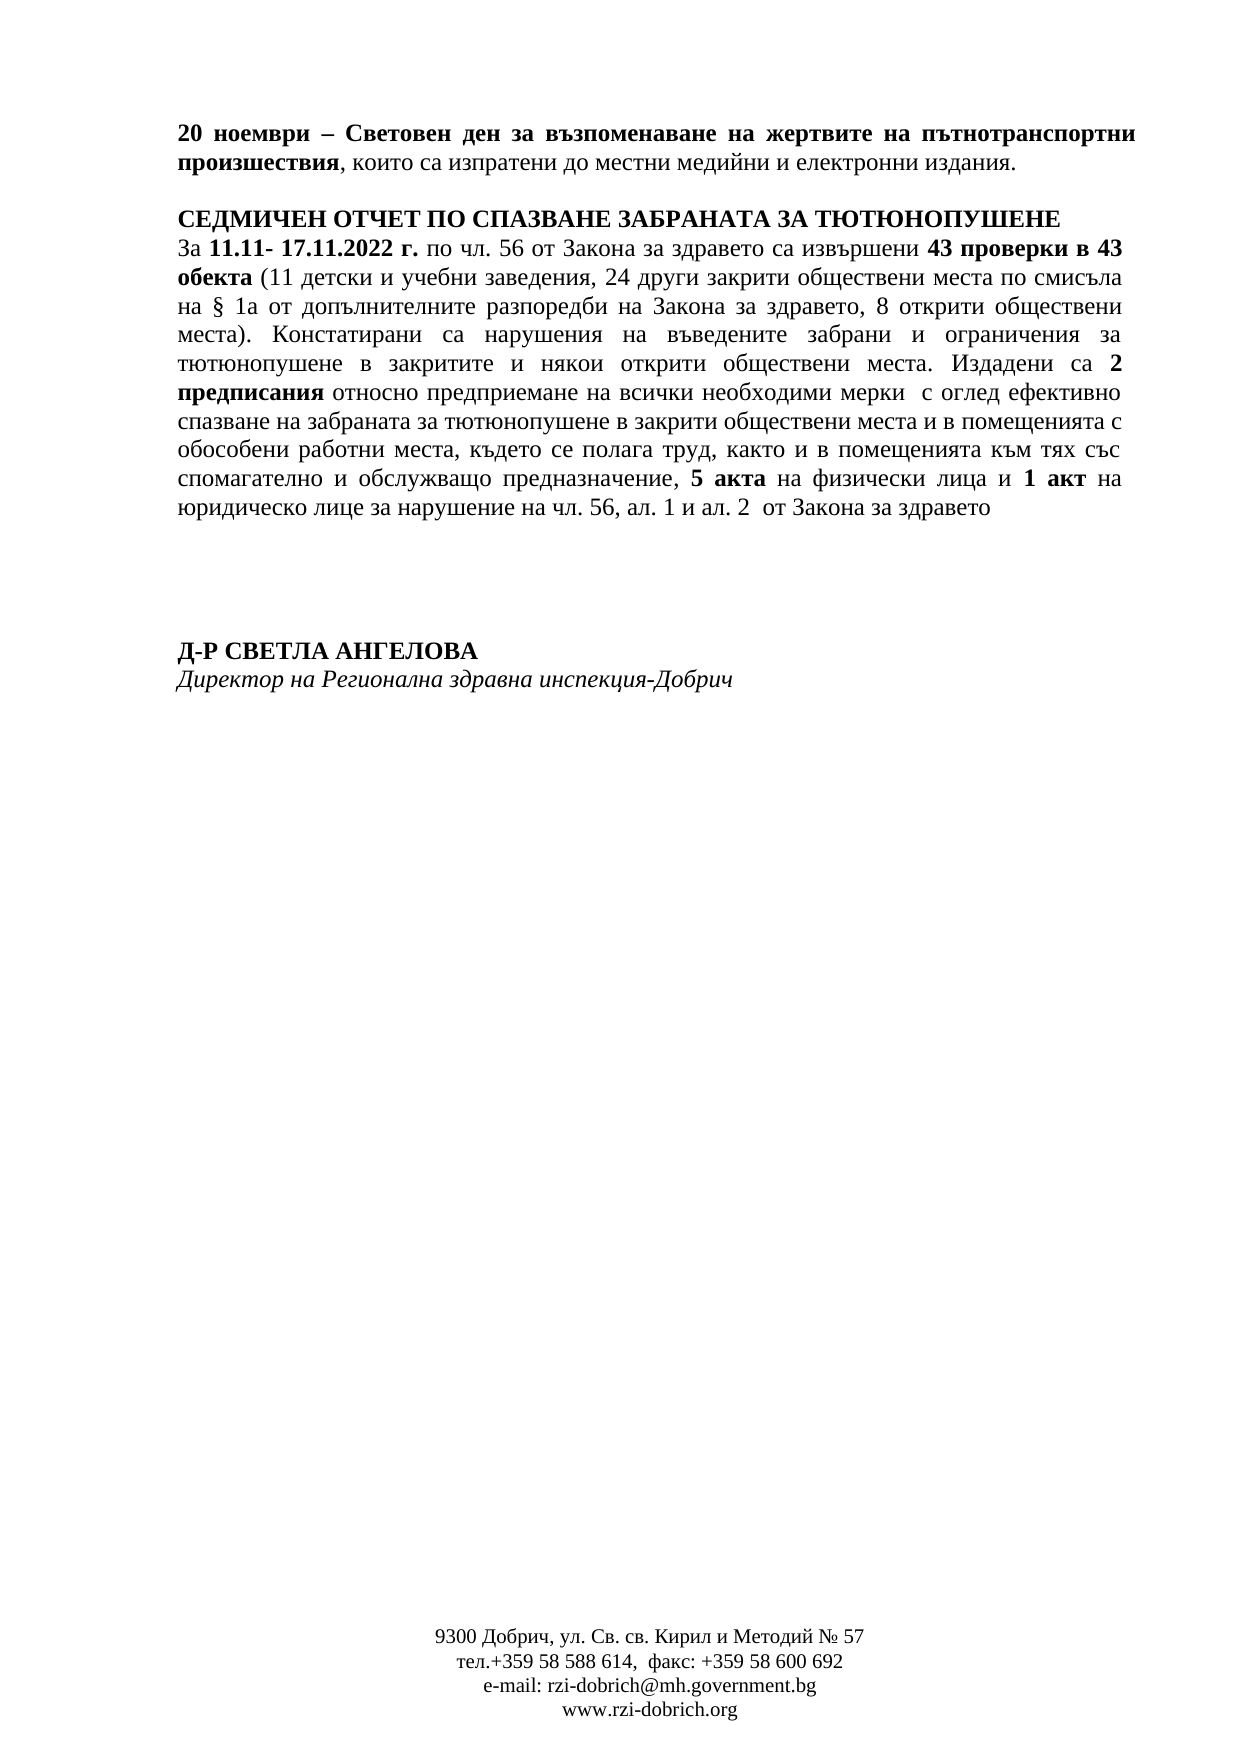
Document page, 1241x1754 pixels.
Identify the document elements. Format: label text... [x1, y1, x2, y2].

text 20 ноември – Световен ден за възпоменаване на жертвите на пътнотранспортни произшествия, които са изпратени до местни медийни и електронни издания. [177, 118, 1137, 176]
text За 11.11- 17.11.2022 г. по чл. 56 от Закона за здравето са извършени 43 проверки в 43 обекта (11 детски и учебни заведения, 24 други закрити обществени места по смисъла на § 1а от допълнителните разпоредби на Закона за здравето, 8 открити обществени места). Констатирани са нарушения на въведените забрани и ограничения за тютюнопушене в закритите и някои открити обществени места. Издадени са 2 предписания относно предприемане на всички необходими мерки с оглед ефективно спазване на забраната за тютюнопушене в закрити обществени места и в помещенията с обособени работни места, където се полага труд, както и в помещенията към тях със спомагателно и обслужващо предназначение, 5 акта на физически лица и 1 акт на юридическо лице за нарушение на чл. 56, ал. 1 и ал. 2 от Закона за здравето [177, 233, 1122, 521]
text СЕДМИЧЕН ОТЧЕТ ПО СПАЗВАНЕ ЗАБРАНАТА ЗА ТЮТЮНОПУШЕНЕ [177, 204, 1122, 233]
text Директор на Регионална здравна инспекция-Добрич [177, 664, 1122, 693]
text Д-Р СВЕТЛА АНГЕЛОВА [177, 636, 1122, 664]
